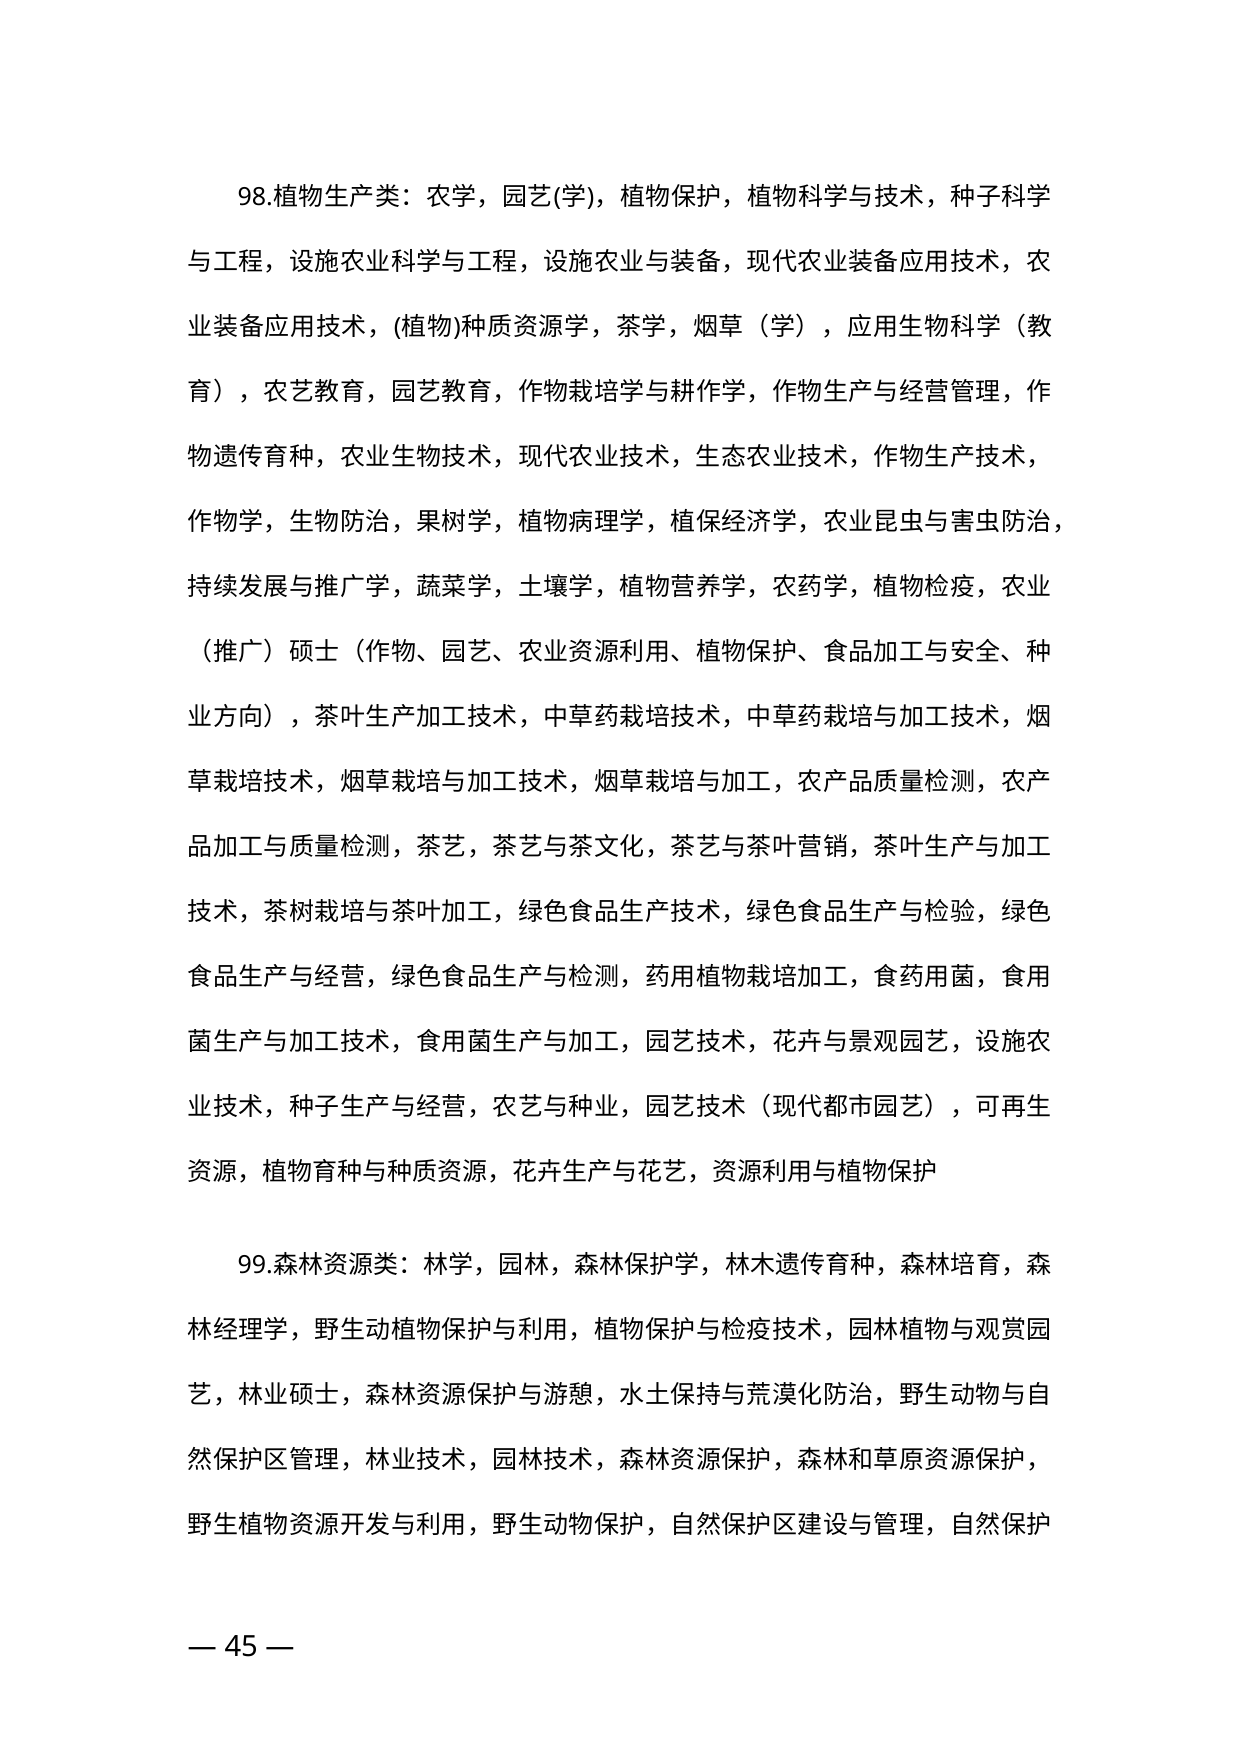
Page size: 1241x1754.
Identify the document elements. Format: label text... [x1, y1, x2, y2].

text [187, 1230, 1053, 1555]
text 98.植物生产类：农学，园艺(学)，植物保护，植物科学与技术，种子科学与工程，设施农业科学与工程，设施农业与装备，现代农业装备应用技术，农业装备应用技术，(植物)种质资源学，茶学，烟草（学），应用生物科学（教育），农艺教育，园艺教育，作物栽培学与耕作学，作物生产与经营管理，作物遗传育种，农业生物技术，现代农业技术，生态农业技术，作物生产技术，作物学，生物防治，果树学，植物病理学，植保经济学，农业昆虫与害虫防治，持续发展与推广学，蔬菜学，土壤学，植物营养学，农药学，植物检疫，农业（推广）硕士（作物、园艺、农业资源利用、植物保护、食品加工与安全、种业方向），茶叶生产加工技术，中草药栽培技术，中草药栽培与加工技术，烟草栽培技术，烟草栽培与加工技术，烟草栽培与加工，农产品质量检测，农产品加工与质量检测，茶艺，茶艺与茶文化，茶艺与茶叶营销，茶叶生产与加工技术，茶树栽培与茶叶加工，绿色食品生产技术，绿色食品生产与检验，绿色食品生产与经营，绿色食品生产与检测，药用植物栽培加工，食药用菌，食用菌生产与加工技术，食用菌生产与加工，园艺技术，花卉与景观园艺，设施农业技术，种子生产与经营，农艺与种业，园艺技术（现代都市园艺），可再生资源，植物育种与种质资源，花卉生产与花艺，资源利用与植物保护 [187, 162, 1053, 1202]
